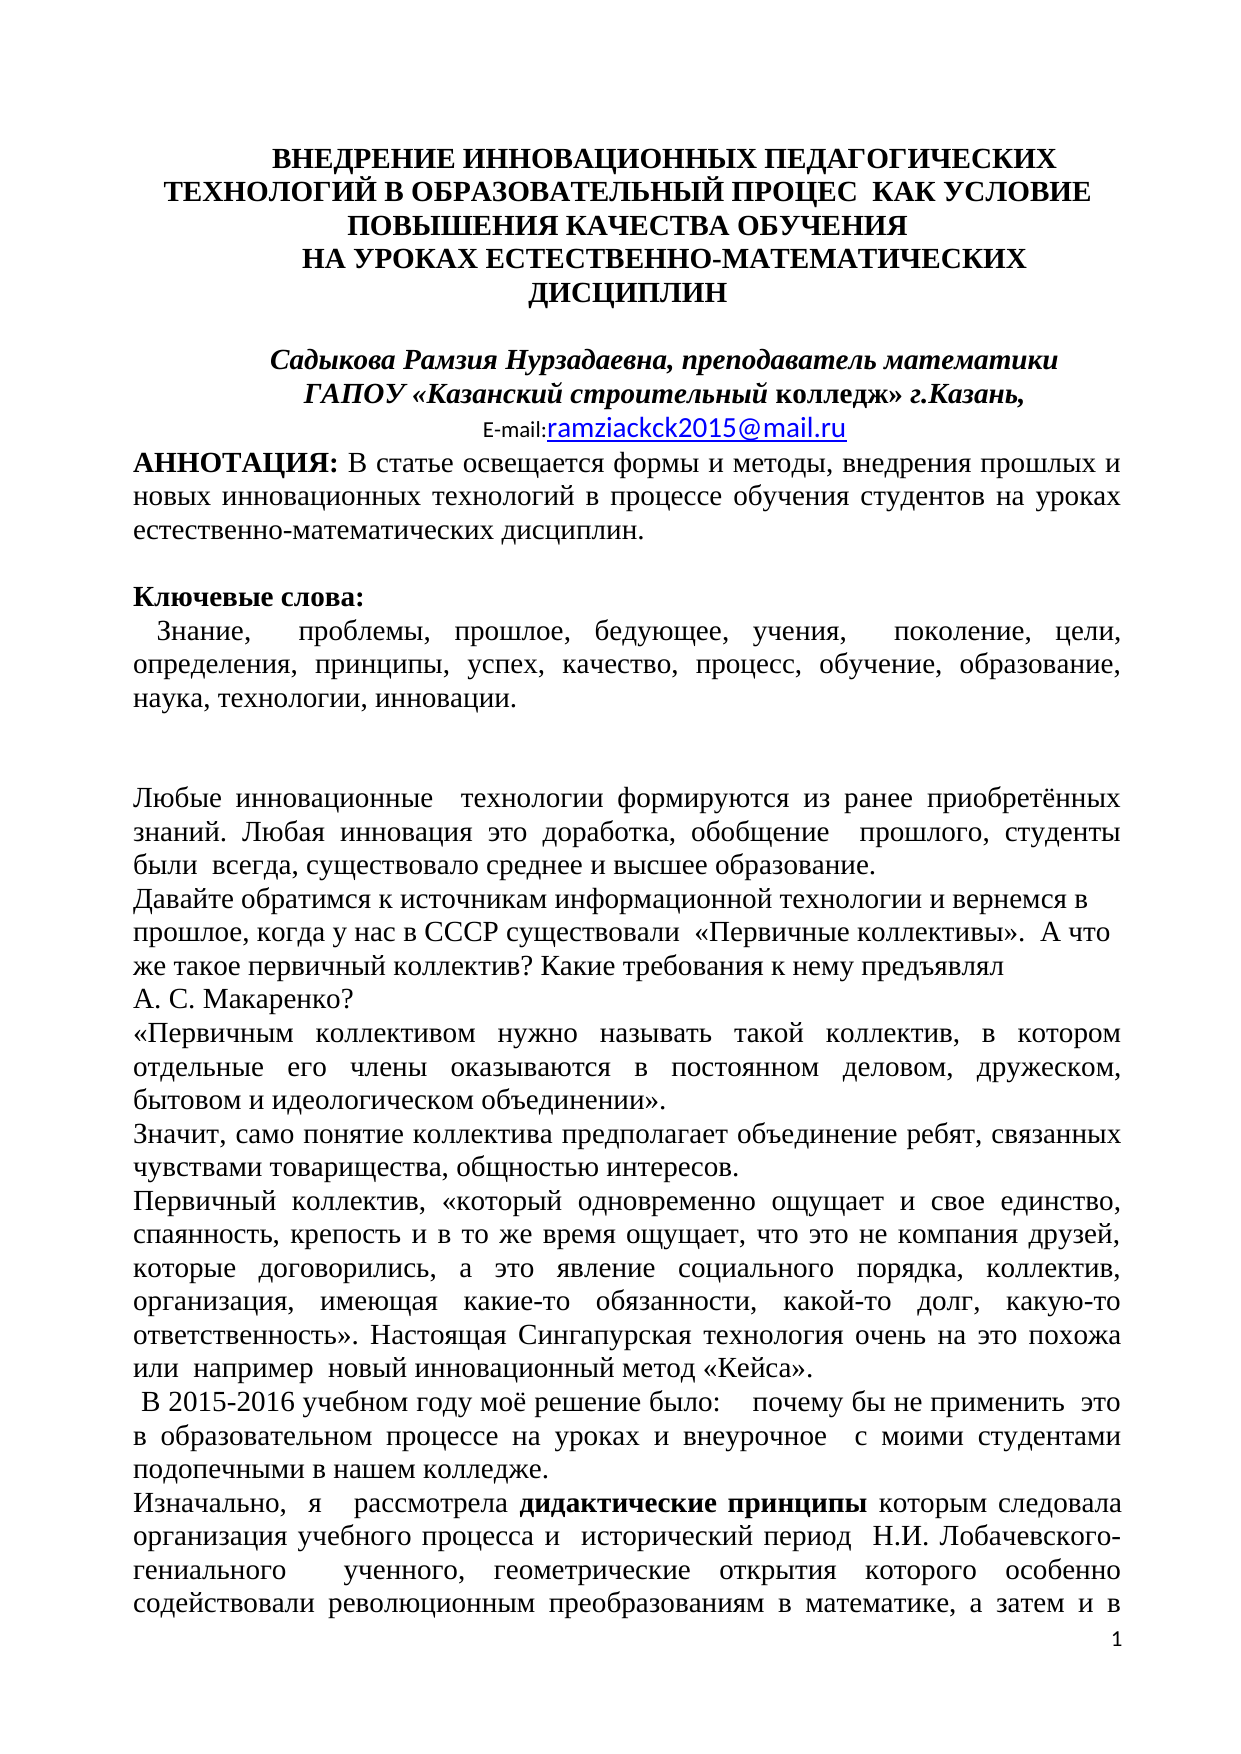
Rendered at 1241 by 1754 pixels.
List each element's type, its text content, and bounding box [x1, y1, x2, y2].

text ВНЕДРЕНИЕ ИННОВАЦИОННЫХ ПЕДАГОГИЧЕСКИХ ТЕХНОЛОГИЙ В ОБРАЗОВАТЕЛЬНЫЙ ПРОЦЕС КАК УСЛОВИЕ ПОВЫШЕНИЯ КАЧЕСТВА ОБУЧЕНИЯ [133, 141, 1122, 242]
text Значит, само понятие коллектива предполагает объединение ребят, связанных чувствами товарищества, общностью интересов. [133, 1116, 1122, 1183]
text АННОТАЦИЯ: В статье освещается формы и методы, внедрения прошлых и новых инновационных технологий в процессе обучения студентов на уроках естественно-математических дисциплин. [133, 445, 1122, 546]
text Знание, проблемы, прошлое, бедующее, учения, поколение, цели, определения, принципы, успех, качество, процесс, обучение, образование, наука, технологии, инновации. [133, 613, 1122, 713]
text Садыкова Рамзия Нурзадаевна, преподаватель математики [133, 342, 1122, 376]
text ГАПОУ «Казанский строительный колледж» г.Казань, [133, 376, 1122, 409]
text Ключевые слова: [133, 579, 1122, 613]
text Любые инновационные технологии формируются из ранее приобретённых знаний. Любая инновация это доработка, обобщение прошлого, студенты были всегда, существовало среднее и высшее образование. [133, 780, 1122, 881]
text E-mail:ramziackck2015@mail.ru [133, 409, 1122, 445]
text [133, 1485, 1122, 1619]
text «Первичным коллективом нужно называть такой коллектив, в котором отдельные его члены оказываются в постоянном деловом, дружеском, бытовом и идеологическом объединении». [133, 1015, 1122, 1116]
text Давайте обратимся к источникам информационной технологии и вернемся в прошлое, когда у нас в СССР существовали «Первичные коллективы». А что же такое первичный коллектив? Какие требования к нему предъявлял А. С. Макаренко? [133, 881, 1122, 1015]
text НА УРОКАХ ЕСТЕСТВЕННО-МАТЕМАТИЧЕСКИХ ДИСЦИПЛИН [133, 242, 1122, 309]
text В 2015-2016 учебном году моё решение было: почему бы не применить это в образовательном процессе на уроках и внеурочное с моими студентами подопечными в нашем колледже. [133, 1384, 1122, 1485]
text Первичный коллектив, «который одновременно ощущает и свое единство, спаянность, крепость и в то же время ощущает, что это не компания друзей, которые договорились, а это явление социального порядка, коллектив, организация, имеющая какие-то обязанности, какой-то долг, какую-то ответственность». Настоящая Сингапурская технология очень на это похожа или например новый инновационный метод «Кейса». [133, 1183, 1122, 1384]
